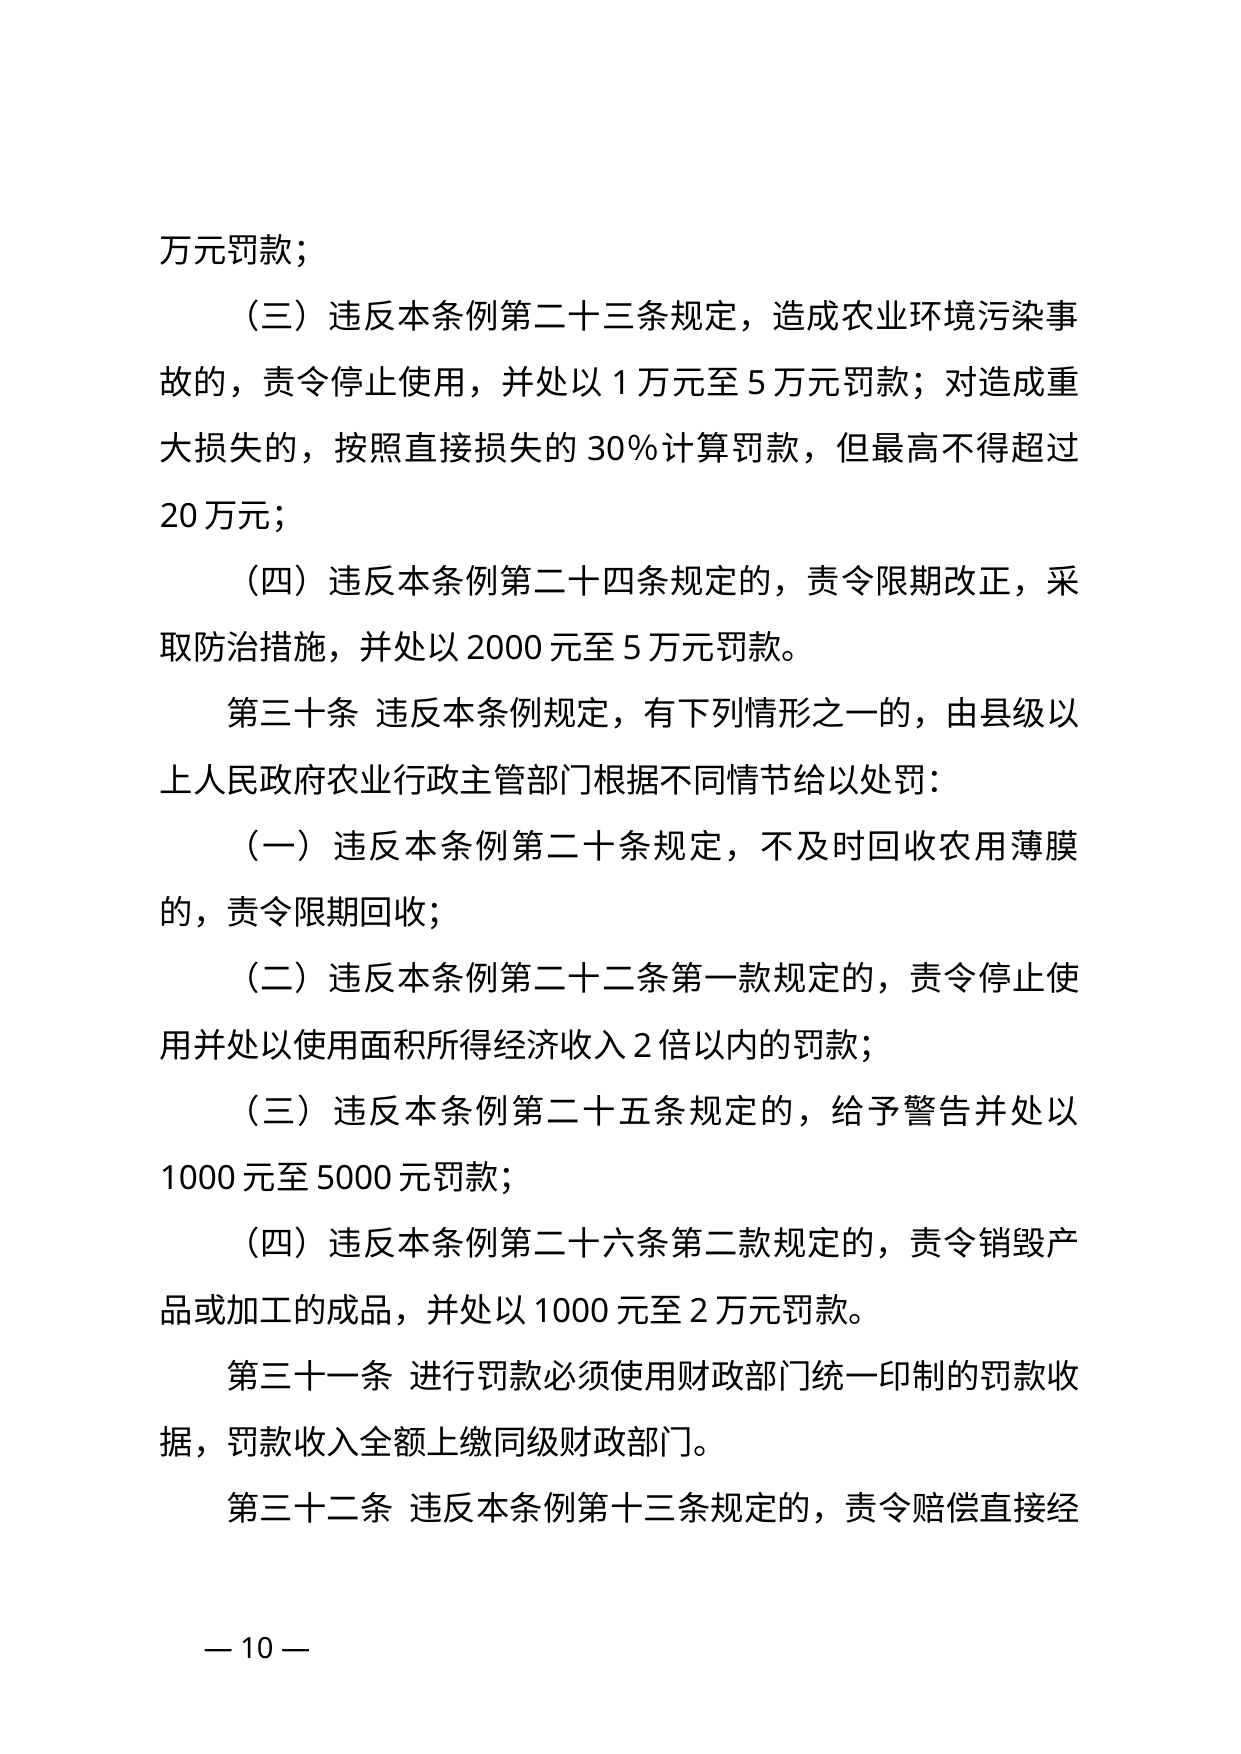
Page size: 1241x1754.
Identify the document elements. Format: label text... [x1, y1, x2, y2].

text （四）违反本条例第二十六条第二款规定的，责令销毁产品或加工的成品，并处以1000元至2万元罚款。 [159, 1208, 1081, 1341]
text （三）违反本条例第二十三条规定，造成农业环境污染事故的，责令停止使用，并处以1万元至5万元罚款；对造成重大损失的，按照直接损失的30％计算罚款，但最高不得超过20万元； [159, 281, 1081, 546]
text （三）违反本条例第二十五条规定的，给予警告并处以1000元至5000元罚款； [159, 1076, 1081, 1208]
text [159, 1473, 1081, 1539]
text （四）违反本条例第二十四条规定的，责令限期改正，采取防治措施，并处以2000元至5万元罚款。 [159, 546, 1081, 678]
text 第三十条 违反本条例规定，有下列情形之一的，由县级以上人民政府农业行政主管部门根据不同情节给以处罚： [159, 678, 1081, 811]
text 第三十一条 进行罚款必须使用财政部门统一印制的罚款收据，罚款收入全额上缴同级财政部门。 [159, 1341, 1081, 1473]
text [159, 214, 1081, 281]
text （一）违反本条例第二十条规定，不及时回收农用薄膜的，责令限期回收； [159, 811, 1081, 943]
text （二）违反本条例第二十二条第一款规定的，责令停止使用并处以使用面积所得经济收入2倍以内的罚款； [159, 943, 1081, 1076]
